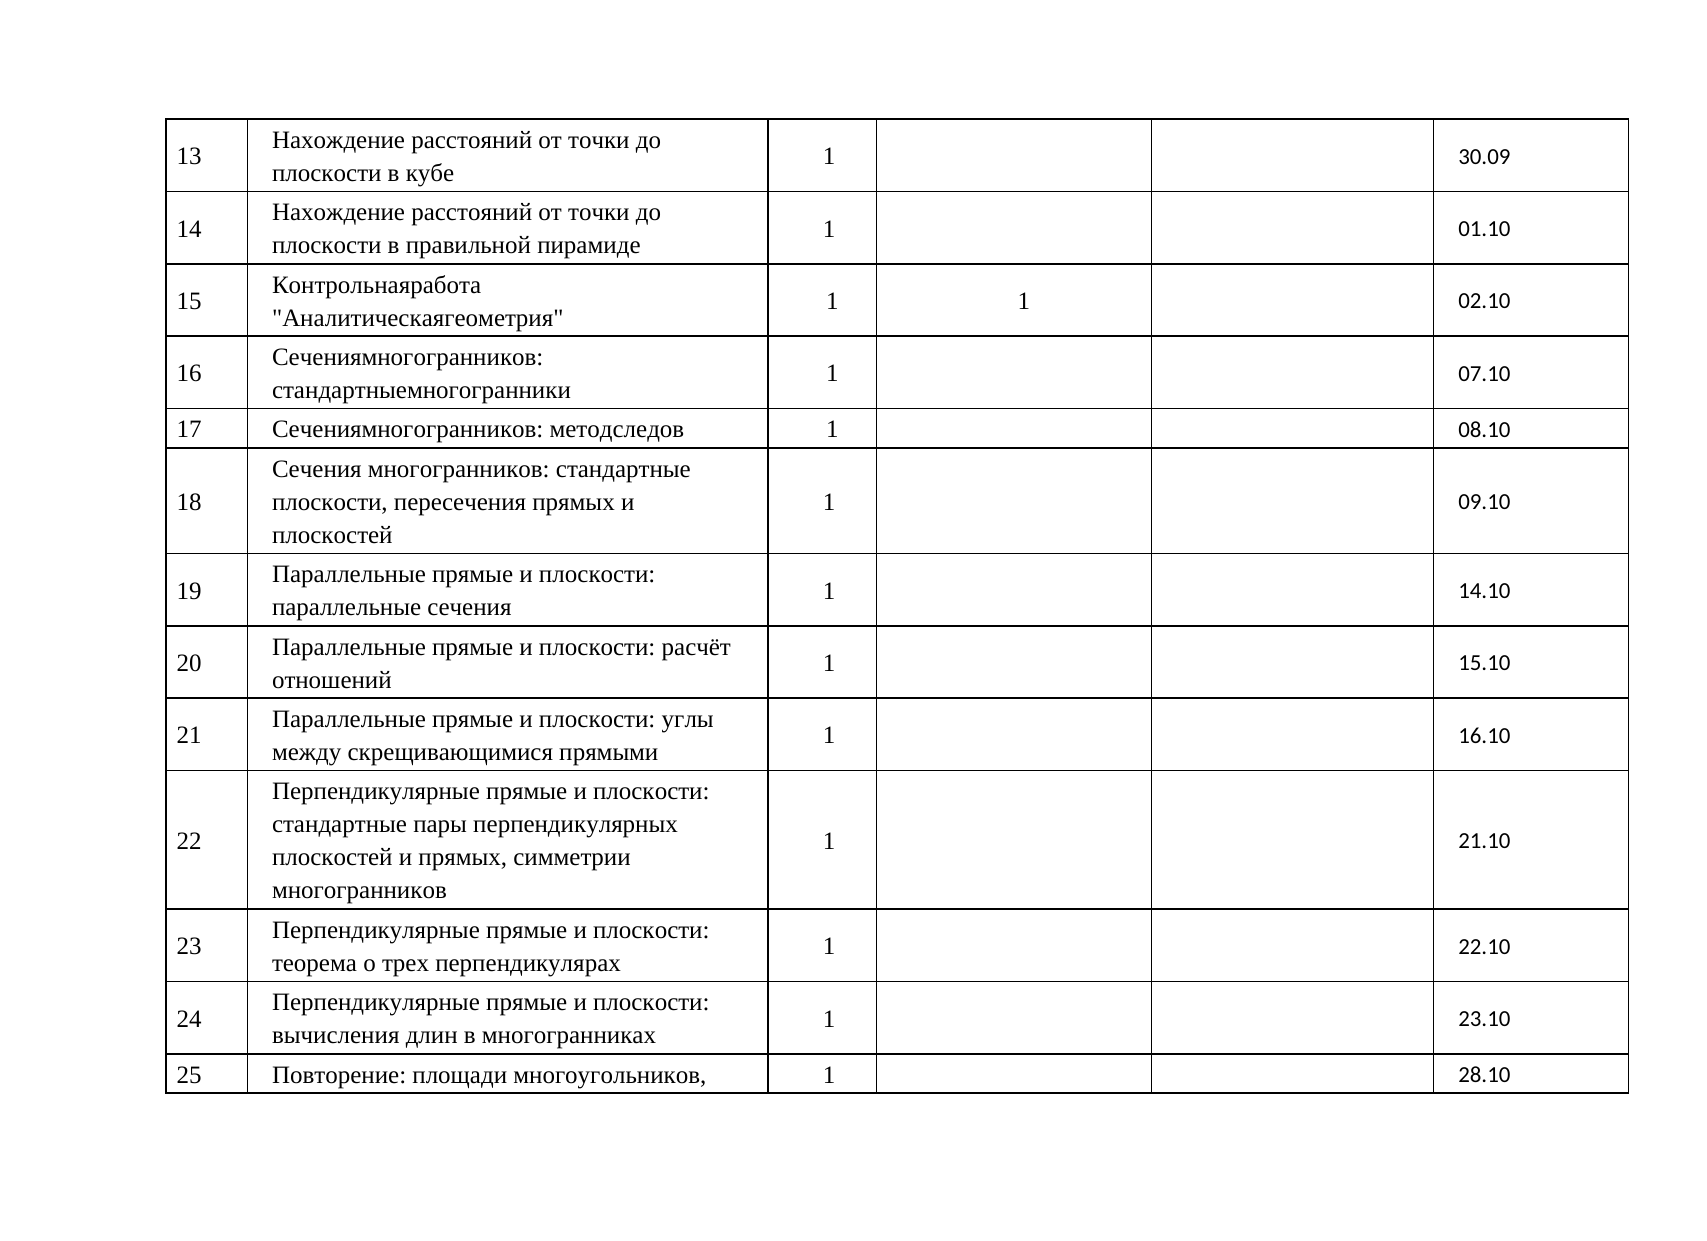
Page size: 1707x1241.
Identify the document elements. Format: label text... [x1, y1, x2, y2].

table_cell 19 [167, 554, 247, 625]
table_cell [1152, 699, 1433, 770]
table_cell Сечениямногогранников: методследов [248, 409, 767, 447]
table_cell [877, 627, 1151, 697]
table_cell 1 [769, 1055, 876, 1092]
table_cell 22.10 [1434, 910, 1628, 981]
table_cell 1 [769, 771, 876, 908]
table_cell 20 [167, 627, 247, 697]
table_cell 1 [769, 449, 876, 552]
table_cell 01.10 [1434, 192, 1628, 263]
table_cell [877, 449, 1151, 552]
table_cell [877, 1055, 1151, 1092]
table_cell Параллельные прямые и плоскости: углы между скрещивающимися прямыми [248, 699, 767, 770]
table_cell Перпендикулярные прямые и плоскости: теорема о трех перпендикулярах [248, 910, 767, 981]
table_cell 1 [769, 120, 876, 191]
table_cell 30.09 [1434, 120, 1628, 191]
table_cell 24 [167, 982, 247, 1053]
table_cell 1 [769, 627, 876, 697]
table_cell 28.10 [1434, 1055, 1628, 1092]
table_cell 16.10 [1434, 699, 1628, 770]
table_cell Сечения многогранников: стандартные плоскости, пересечения прямых и плоскостей [248, 449, 767, 552]
table_cell Перпендикулярные прямые и плоскости: стандартные пары перпендикулярных плоскостей и прямых, симметрии многогранников [248, 771, 767, 908]
table_cell [1152, 449, 1433, 552]
table_cell 15 [167, 265, 247, 335]
table_cell [877, 554, 1151, 625]
table_cell 14.10 [1434, 554, 1628, 625]
table_cell 23 [167, 910, 247, 981]
table_cell [877, 910, 1151, 981]
table_cell [1152, 627, 1433, 697]
table_cell [1152, 910, 1433, 981]
table_cell 1 [769, 265, 876, 335]
table_cell 1 [769, 554, 876, 625]
table_cell [877, 982, 1151, 1053]
table_cell 09.10 [1434, 449, 1628, 552]
table_cell 07.10 [1434, 337, 1628, 408]
table_cell [1152, 1055, 1433, 1092]
table_cell 22 [167, 771, 247, 908]
table_cell 02.10 [1434, 265, 1628, 335]
table_cell 1 [769, 192, 876, 263]
table_cell 18 [167, 449, 247, 552]
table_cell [248, 1055, 767, 1092]
table_cell 17 [167, 409, 247, 447]
table_cell Нахождение расстояний от точки до плоскости в правильной пирамиде [248, 192, 767, 263]
table_cell 15.10 [1434, 627, 1628, 697]
table_cell 1 [877, 265, 1151, 335]
table_cell 21 [167, 699, 247, 770]
table_cell 1 [769, 699, 876, 770]
table_cell 1 [769, 910, 876, 981]
table_cell 25 [167, 1055, 247, 1092]
table_cell Нахождение расстояний от точки до плоскости в кубе [248, 120, 767, 191]
table_cell 23.10 [1434, 982, 1628, 1053]
table_cell 1 [769, 337, 876, 408]
table_cell 21.10 [1434, 771, 1628, 908]
table_cell [1152, 265, 1433, 335]
table_cell [1152, 771, 1433, 908]
table_cell [877, 771, 1151, 908]
table_cell 1 [769, 409, 876, 447]
table_cell 14 [167, 192, 247, 263]
table_cell Контрольнаяработа "Аналитическаягеометрия" [248, 265, 767, 335]
table_cell [877, 409, 1151, 447]
table_cell [877, 699, 1151, 770]
table_cell [1152, 409, 1433, 447]
table_cell [877, 337, 1151, 408]
table_cell [877, 192, 1151, 263]
table_cell 16 [167, 337, 247, 408]
table_cell 08.10 [1434, 409, 1628, 447]
table_cell Параллельные прямые и плоскости: параллельные сечения [248, 554, 767, 625]
table_cell [1152, 337, 1433, 408]
table_cell 13 [167, 120, 247, 191]
table_cell Сечениямногогранников: стандартныемногогранники [248, 337, 767, 408]
table_cell 1 [769, 982, 876, 1053]
table_cell [1152, 192, 1433, 263]
table_cell Параллельные прямые и плоскости: расчёт отношений [248, 627, 767, 697]
table_cell [1152, 120, 1433, 191]
table_cell Перпендикулярные прямые и плоскости: вычисления длин в многогранниках [248, 982, 767, 1053]
table_cell [1152, 554, 1433, 625]
table_cell [877, 120, 1151, 191]
table_cell [1152, 982, 1433, 1053]
